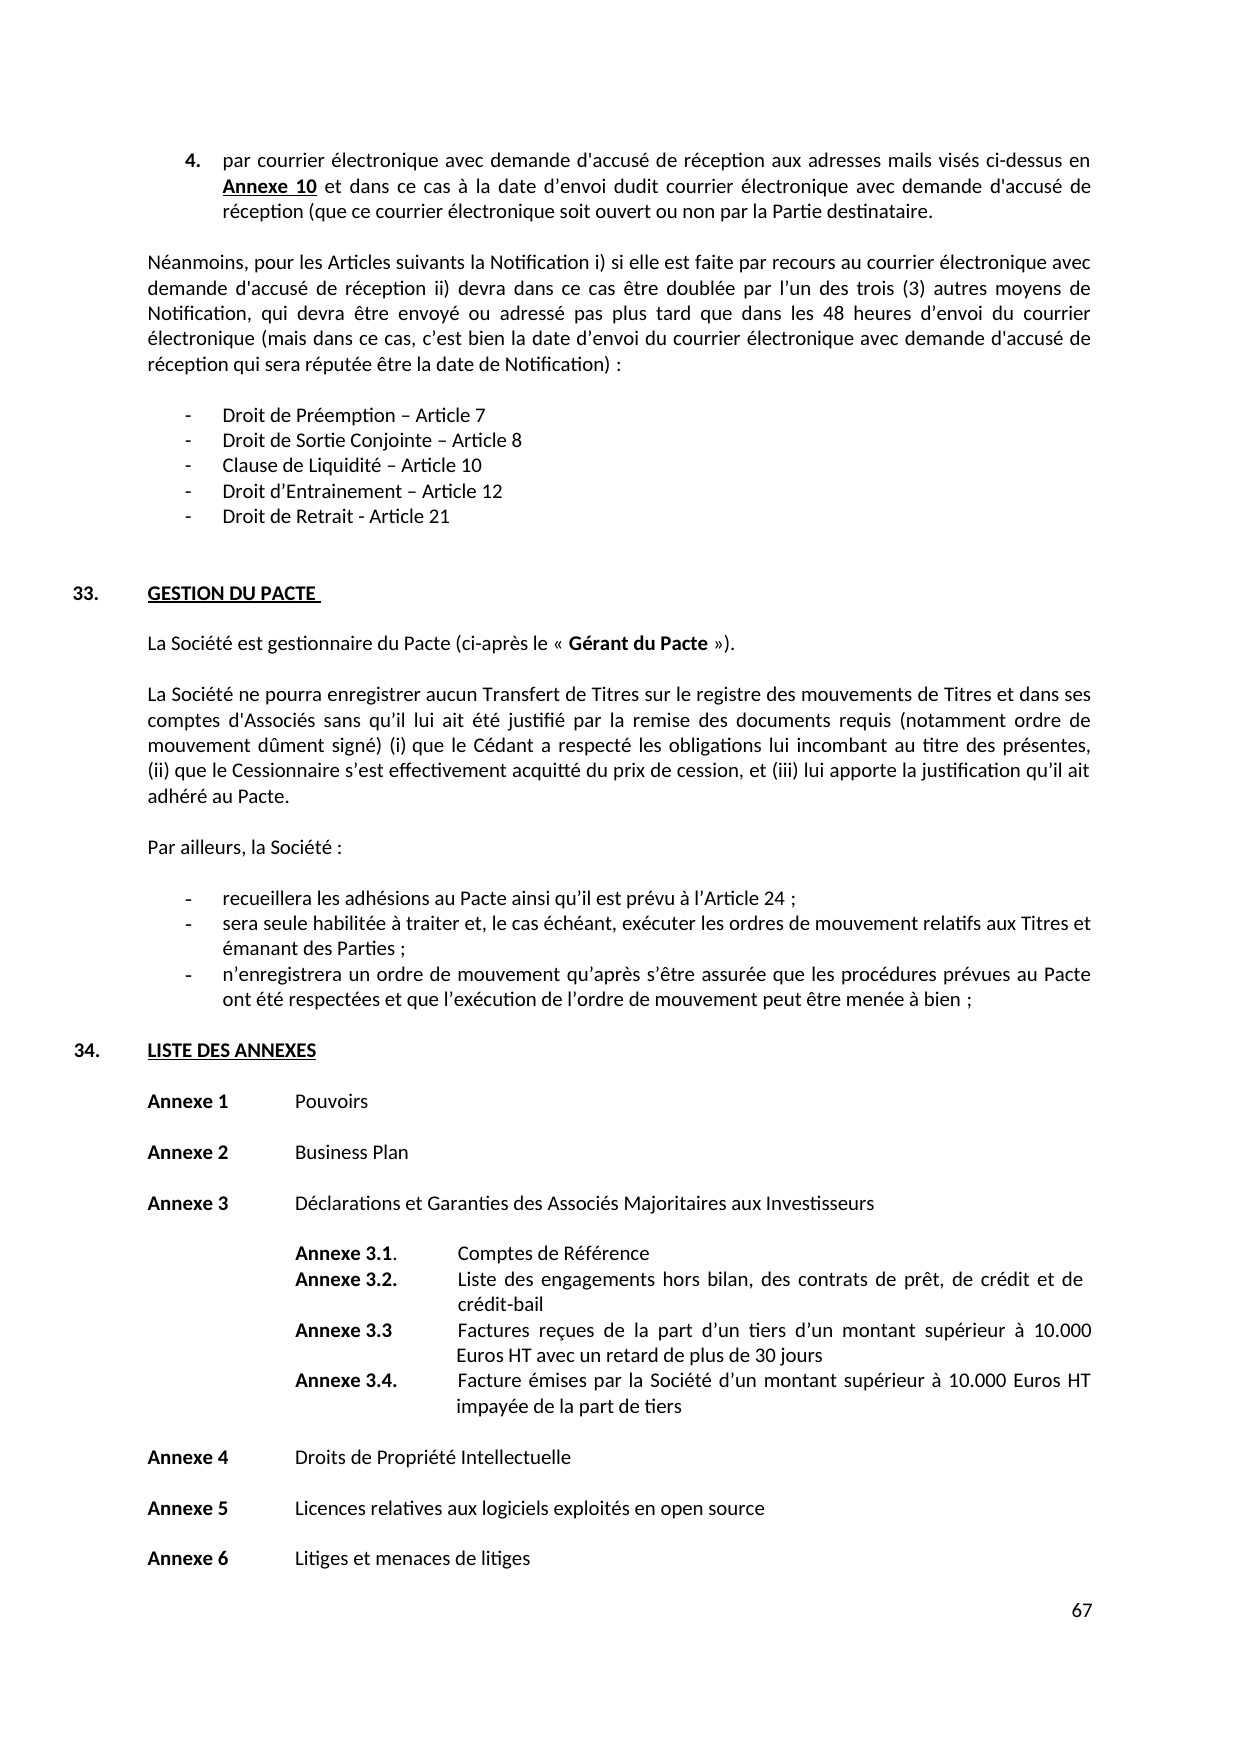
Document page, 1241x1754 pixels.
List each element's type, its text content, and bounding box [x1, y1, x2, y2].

text 33. Gestion du Pacte [72, 580, 1092, 605]
list Droit d’Entrainement – Article 12 [185, 478, 1092, 503]
list Droit de Retrait - Article 21 [185, 503, 1092, 529]
text Annexe 6 Litiges et menaces de litiges [147, 1546, 1092, 1571]
text 34. LISTE DES ANNEXES [74, 1037, 1092, 1063]
list Clause de Liquidité – Article 10 [185, 453, 1092, 478]
text Annexe 3.4. Facture émises par la Société d’un montant supérieur à 10.000 Euros HT impayée de la part de tiers [295, 1368, 1092, 1418]
text Annexe 3 Déclarations et Garanties des Associés Majoritaires aux Investisseurs [147, 1190, 1092, 1215]
list sera seule habilitée à traiter et, le cas échéant, exécuter les ordres de mouvement relatifs aux Titres et émanant des Parties ; [185, 910, 1092, 961]
text Annexe 3.1. Comptes de Référence [295, 1241, 1092, 1266]
text Annexe 1 Pouvoirs [147, 1088, 1092, 1113]
text Annexe 5 Licences relatives aux logiciels exploités en open source [147, 1495, 1092, 1520]
text Annexe 3.2. Liste des engagements hors bilan, des contrats de prêt, de crédit et de crédit-bail [295, 1266, 1092, 1317]
list Droit de Sortie Conjointe – Article 8 [185, 427, 1092, 453]
list n’enregistrera un ordre de mouvement qu’après s’être assurée que les procédures prévues au Pacte ont été respectées et que l’exécution de l’ordre de mouvement peut être menée à bien ; [185, 961, 1092, 1012]
text La Société ne pourra enregistrer aucun Transfert de Titres sur le registre des mouvements de Titres et dans ses comptes d'Associés sans qu’il lui ait été justifié par la remise des documents requis (notamment ordre de mouvement dûment signé) (i) que le Cédant a respecté les obligations lui incombant au titre des présentes, (ii) que le Cessionnaire s’est effectivement acquitté du prix de cession, et (iii) lui apporte la justification qu’il ait adhéré au Pacte. [147, 681, 1092, 808]
text Annexe 2 Business Plan [147, 1139, 1092, 1164]
list recueillera les adhésions au Pacte ainsi qu’il est prévu à l’Article 24 ; [185, 885, 1092, 910]
text Annexe 3.3 Factures reçues de la part d’un tiers d’un montant supérieur à 10.000 Euros HT avec un retard de plus de 30 jours [295, 1317, 1092, 1368]
list par courrier électronique avec demande d'accusé de réception aux adresses mails visés ci-dessus en Annexe 10 et dans ce cas à la date d’envoi dudit courrier électronique avec demande d'accusé de réception (que ce courrier électronique soit ouvert ou non par la Partie destinataire. [185, 148, 1092, 224]
text Néanmoins, pour les Articles suivants la Notification i) si elle est faite par recours au courrier électronique avec demande d'accusé de réception ii) devra dans ce cas être doublée par l’un des trois (3) autres moyens de Notification, qui devra être envoyé ou adressé pas plus tard que dans les 48 heures d’envoi du courrier électronique (mais dans ce cas, c’est bien la date d’envoi du courrier électronique avec demande d'accusé de réception qui sera réputée être la date de Notification) : [147, 249, 1092, 376]
text La Société est gestionnaire du Pacte (ci-après le « Gérant du Pacte »). [147, 631, 1092, 656]
text Par ailleurs, la Société : [147, 834, 1092, 859]
list Droit de Préemption – Article 7 [185, 402, 1092, 427]
text Annexe 4 Droits de Propriété Intellectuelle [147, 1444, 1092, 1469]
